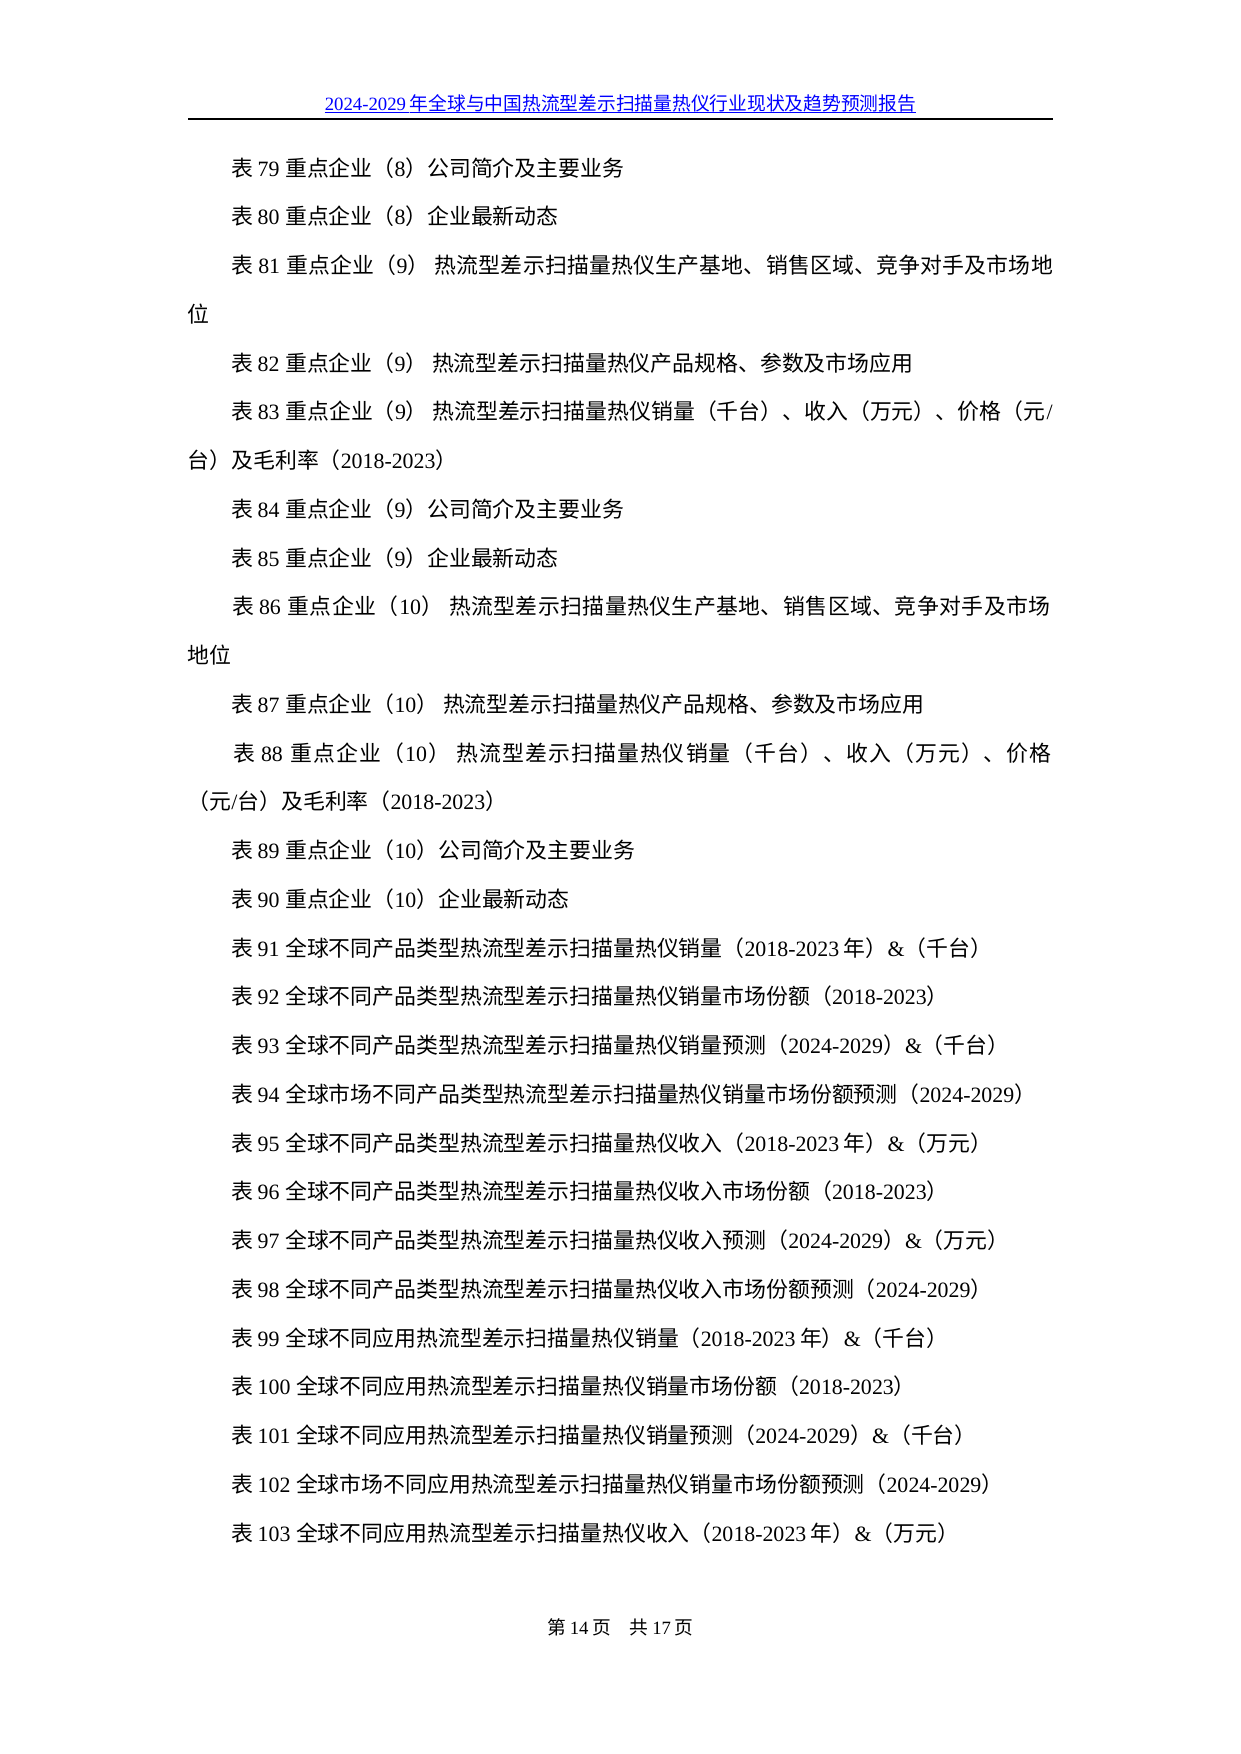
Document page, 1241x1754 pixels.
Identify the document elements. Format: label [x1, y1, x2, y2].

text [187, 150, 1053, 1548]
